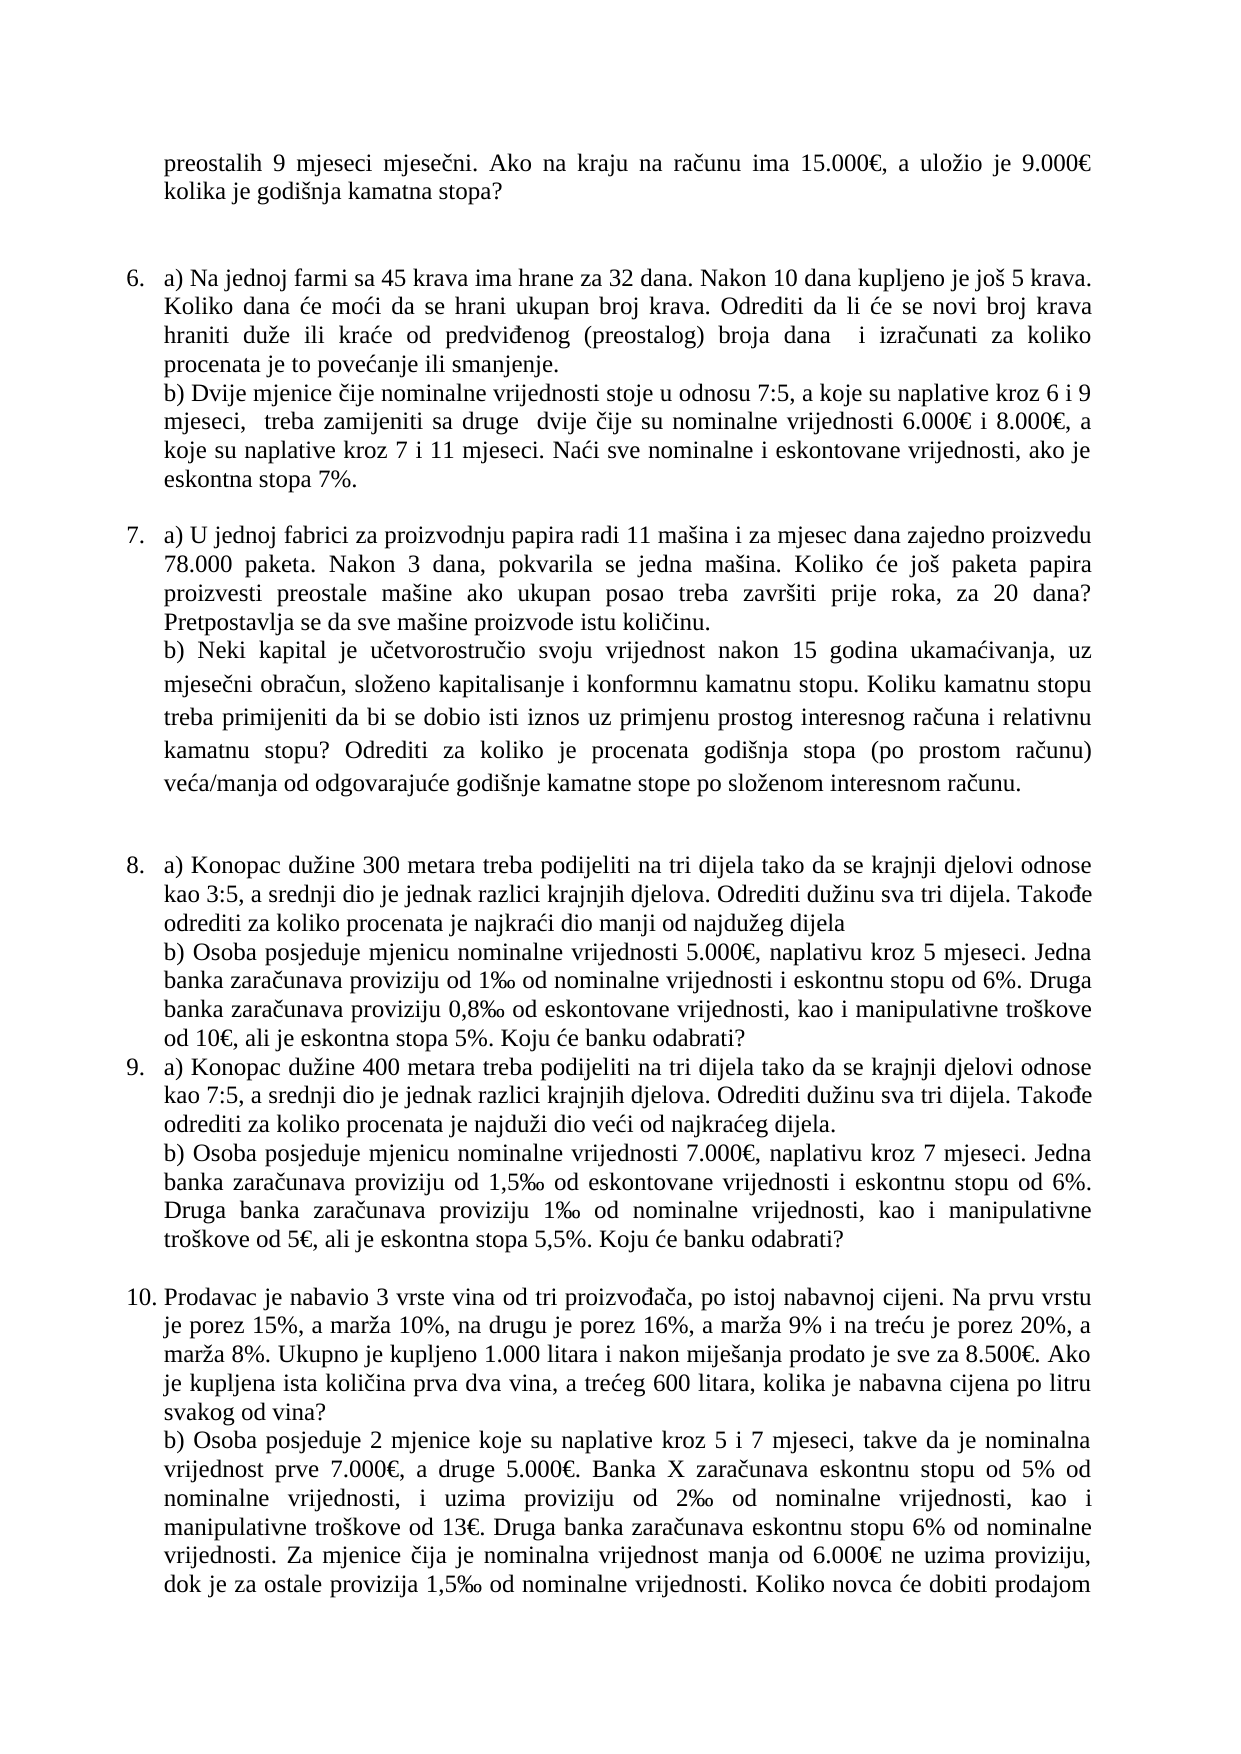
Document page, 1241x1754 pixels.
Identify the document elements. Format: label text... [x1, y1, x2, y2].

list a) Na jednoj farmi sa 45 krava ima hrane za 32 dana. Nakon 10 dana kupljeno je još 5 krava. Koliko dana će moći da se hrani ukupan broj krava. Odrediti da li će se novi broj krava hraniti duže ili kraće od predviđenog (preostalog) broja dana i izračunati za koliko procenata je to povećanje ili smanjenje. [126, 263, 1093, 378]
text b) Osoba posjeduje mjenicu nominalne vrijednosti 5.000€, naplativu kroz 5 mjeseci. Jedna banka zaračunava proviziju od 1‰ od nominalne vrijednosti i eskontnu stopu od 6%. Druga banka zaračunava proviziju 0,8‰ od eskontovane vrijednosti, kao i manipulativne troškove od 10€, ali je eskontna stopa 5%. Koju će banku odabrati? [164, 937, 1093, 1052]
list b) Neki kapital je učetvorostručio svoju vrijednost nakon 15 godina ukamaćivanja, uz mjesečni obračun, složeno kapitalisanje i konformnu kamatnu stopu. Koliku kamatnu stopu treba primijeniti da bi se dobio isti iznos uz primjenu prostog interesnog računa i relativnu kamatnu stopu? Odrediti za koliko je procenata godišnja stopa (po prostom računu) veća/manja od odgovarajuće godišnje kamatne stope po složenom interesnom računu. [164, 636, 1093, 796]
text b) Osoba posjeduje mjenicu nominalne vrijednosti 7.000€, naplativu kroz 7 mjeseci. Jedna banka zaračunava proviziju od 1,5‰ od eskontovane vrijednosti i eskontnu stopu od 6%. Druga banka zaračunava proviziju 1‰ od nominalne vrijednosti, kao i manipulativne troškove od 5€, ali je eskontna stopa 5,5%. Koju će banku odabrati? [164, 1138, 1093, 1253]
text b) Dvije mjenice čije nominalne vrijednosti stoje u odnosu 7:5, a koje su naplative kroz 6 i 9 mjeseci, treba zamijeniti sa druge dvije čije su nominalne vrijednosti 6.000€ i 8.000€, a koje su naplative kroz 7 i 11 mjeseci. Naći sve nominalne i eskontovane vrijednosti, ako je eskontna stopa 7%. [164, 378, 1093, 493]
list Prodavac je nabavio 3 vrste vina od tri proizvođača, po istoj nabavnoj cijeni. Na prvu vrstu je porez 15%, a marža 10%, na drugu je porez 16%, a marža 9% i na treću je porez 20%, a marža 8%. Ukupno je kupljeno 1.000 litara i nakon miješanja prodato je sve za 8.500€. Ako je kupljena ista količina prva dva vina, a trećeg 600 litara, kolika je nabavna cijena po litru svakog od vina? [126, 1282, 1093, 1425]
list a) Konopac dužine 300 metara treba podijeliti na tri dijela tako da se krajnji djelovi odnose kao 3:5, a srednji dio je jednak razlici krajnjih djelova. Odrediti dužinu sva tri dijela. Takođe odrediti za koliko procenata je najkraći dio manji od najdužeg dijela [126, 850, 1093, 937]
list a) U jednoj fabrici za proizvodnju papira radi 11 mašina i za mjesec dana zajedno proizvedu 78.000 paketa. Nakon 3 dana, pokvarila se jedna mašina. Koliko će još paketa papira proizvesti preostale mašine ako ukupan posao treba završiti prije roka, za 20 dana? Pretpostavlja se da sve mašine proizvode istu količinu. [126, 521, 1093, 636]
list a) Konopac dužine 400 metara treba podijeliti na tri dijela tako da se krajnji djelovi odnose kao 7:5, a srednji dio je jednak razlici krajnjih djelova. Odrediti dužinu sva tri dijela. Takođe odrediti za koliko procenata je najduži dio veći od najkraćeg dijela. [126, 1052, 1093, 1138]
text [164, 1425, 1093, 1598]
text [164, 148, 1093, 205]
